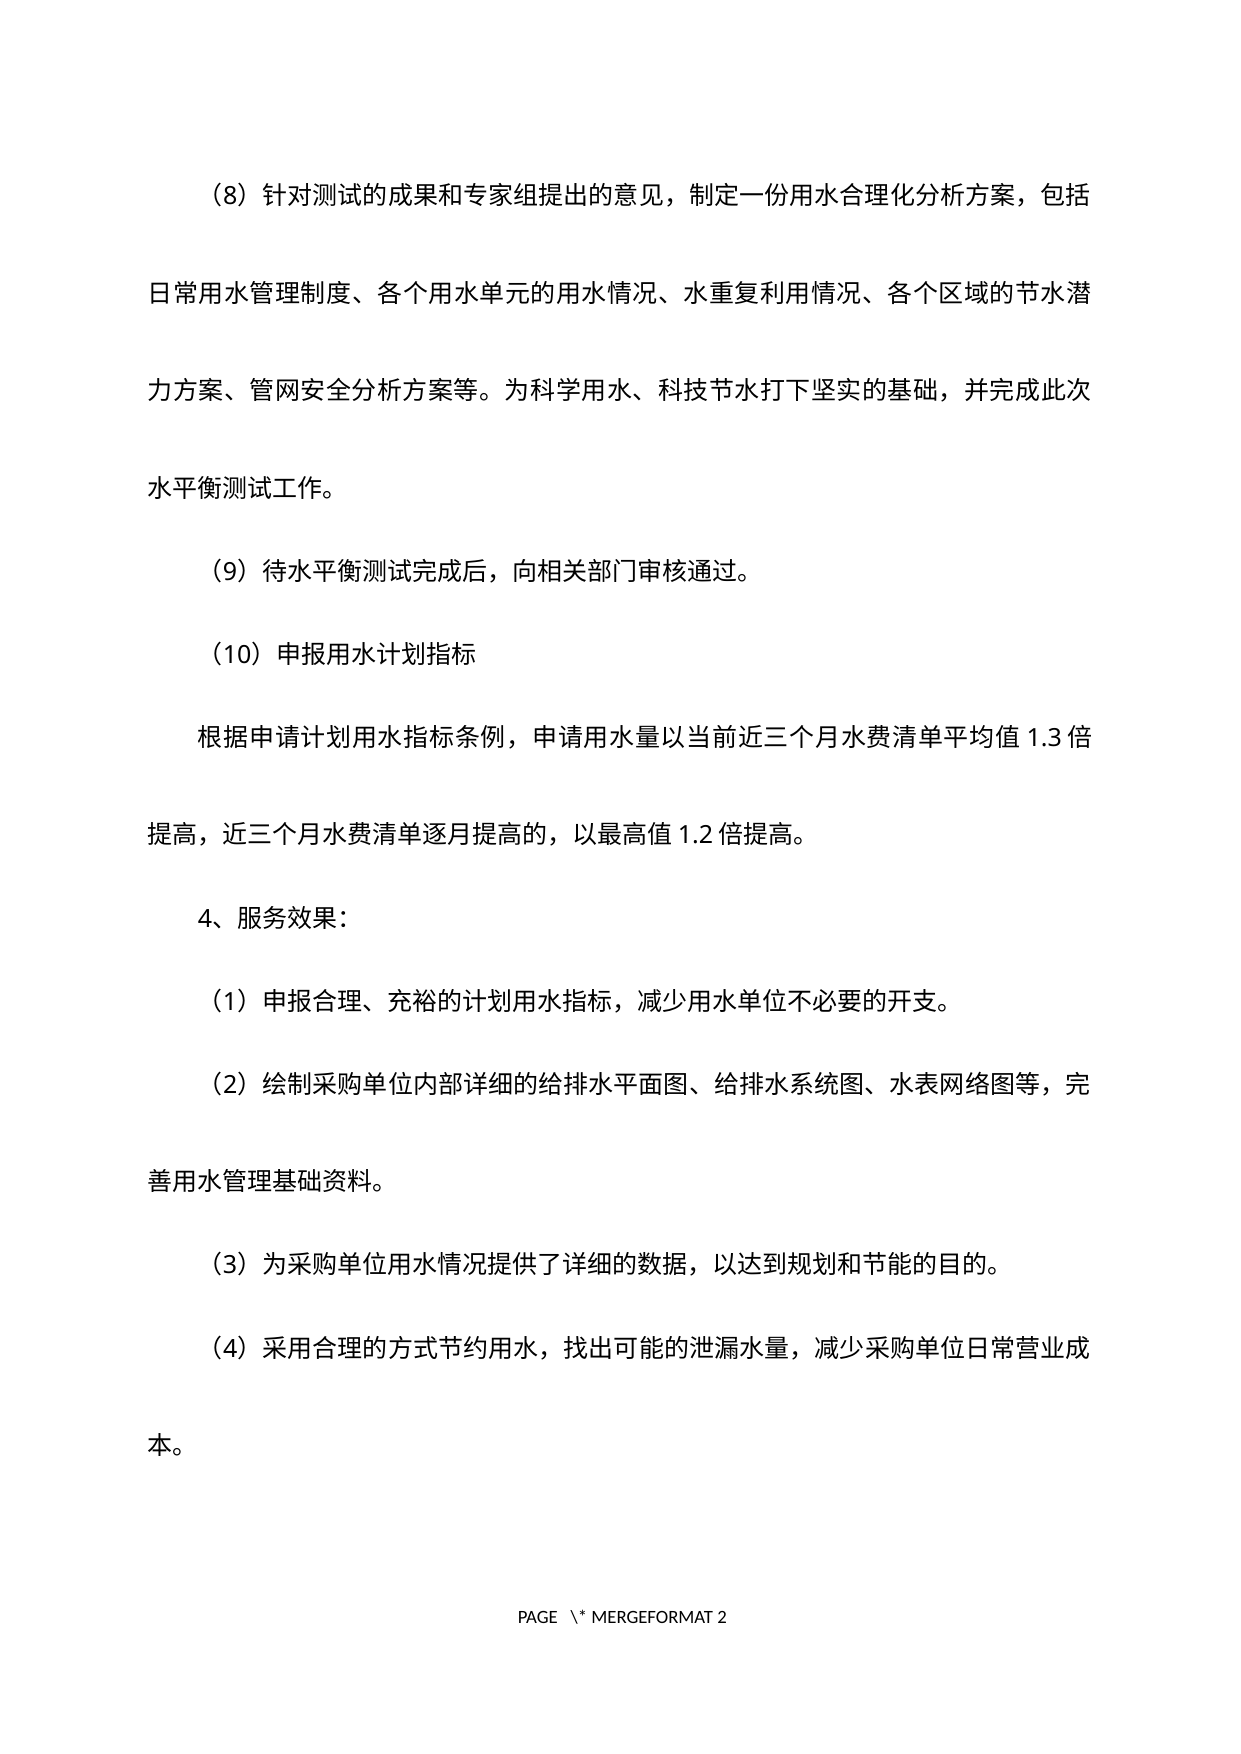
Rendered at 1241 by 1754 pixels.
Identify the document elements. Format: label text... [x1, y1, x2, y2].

text （8）针对测试的成果和专家组提出的意见，制定一份用水合理化分析方案，包括日常用水管理制度、各个用水单元的用水情况、水重复利用情况、各个区域的节水潜力方案、管网安全分析方案等。为科学用水、科技节水打下坚实的基础，并完成此次水平衡测试工作。 [148, 161, 1092, 519]
text （3）为采购单位用水情况提供了详细的数据，以达到规划和节能的目的。 [148, 1231, 1092, 1296]
text （2）绘制采购单位内部详细的给排水平面图、给排水系统图、水表网络图等，完善用水管理基础资料。 [148, 1050, 1092, 1212]
text （9）待水平衡测试完成后，向相关部门审核通过。 [148, 537, 1092, 602]
text 4、服务效果： [148, 884, 1092, 949]
text （4）采用合理的方式节约用水，找出可能的泄漏水量，减少采购单位日常营业成本。 [148, 1314, 1092, 1476]
text 根据申请计划用水指标条例，申请用水量以当前近三个月水费清单平均值1.3倍提高，近三个月水费清单逐月提高的，以最高值1.2倍提高。 [148, 703, 1092, 866]
text （1）申报合理、充裕的计划用水指标，减少用水单位不必要的开支。 [148, 967, 1092, 1032]
text （10）申报用水计划指标 [148, 620, 1092, 685]
